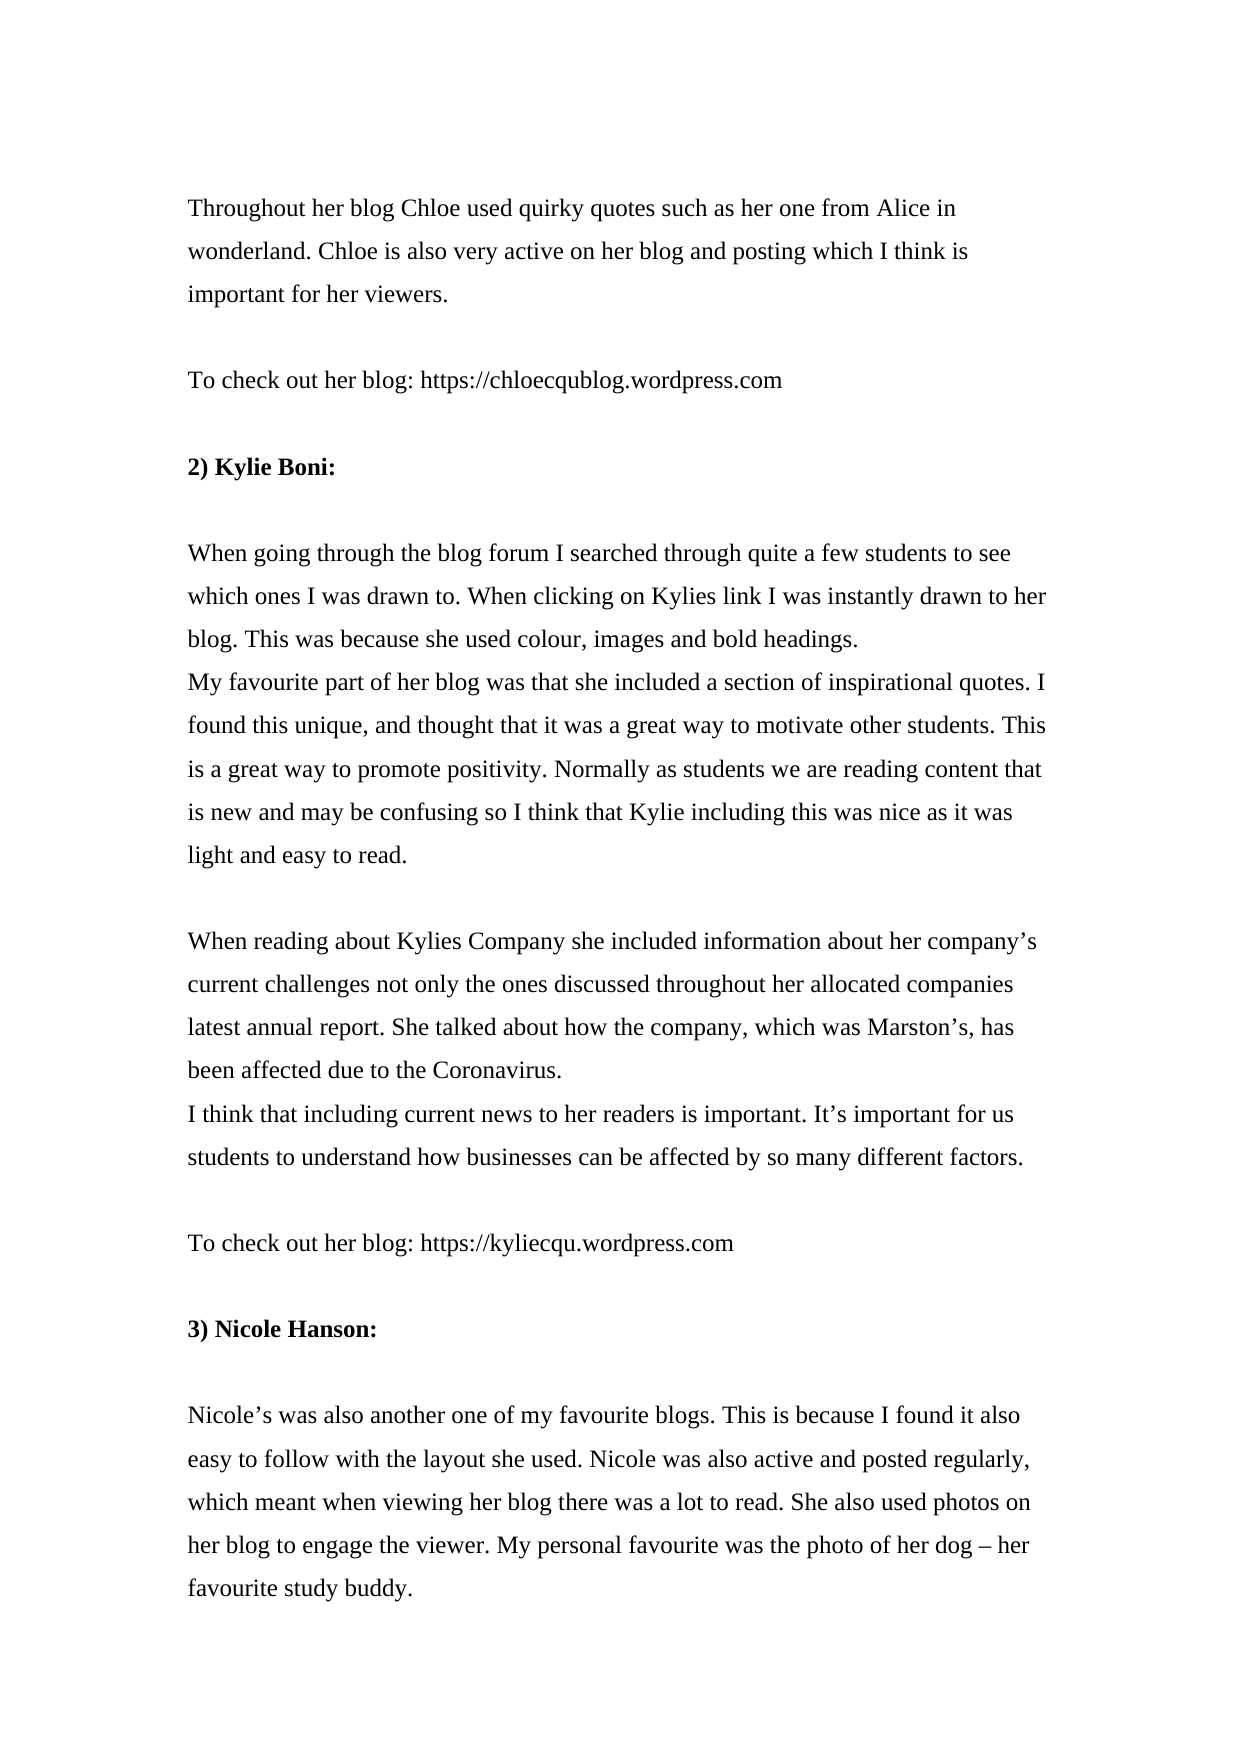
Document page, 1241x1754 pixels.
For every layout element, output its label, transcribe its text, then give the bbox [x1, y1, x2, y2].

text To check out her blog: https://kyliecqu.wordpress.com [187, 1228, 1053, 1257]
text 3) Nicole Hanson: [187, 1314, 1053, 1386]
text When reading about Kylies Company she included information about her company’s current challenges not only the ones discussed throughout her allocated companies latest annual report. She talked about how the company, which was Marston’s, has been affected due to the Coronavirus. [187, 926, 1053, 1084]
text 2) Kylie Boni: [187, 452, 1053, 481]
text Nicole’s was also another one of my favourite blogs. This is because I found it also easy to follow with the layout she used. Nicole was also active and posted regularly, which meant when viewing her blog there was a lot to read. She also used photos on her blog to engage the viewer. My personal favourite was the photo of her dog – her favourite study buddy. [187, 1401, 1053, 1602]
text When going through the blog forum I searched through quite a few students to see which ones I was drawn to. When clicking on Kylies link I was instantly drawn to her blog. This was because she used colour, images and bold headings. [187, 538, 1053, 653]
text My favourite part of her blog was that she included a section of inspirational quotes. I found this unique, and thought that it was a great way to motivate other students. This is a great way to promote positivity. Normally as students we are reading content that is new and may be confusing so I think that Kylie including this was nice as it was light and easy to read. [187, 667, 1053, 869]
text Throughout her blog Chloe used quirky quotes such as her one from Alice in wonderland. Chloe is also very active on her blog and posting which I think is important for her viewers. [187, 193, 1053, 308]
text I think that including current news to her readers is important. It’s important for us students to understand how businesses can be affected by so many different factors. [187, 1099, 1053, 1171]
text To check out her blog: https://chloecqublog.wordpress.com [187, 366, 1053, 394]
